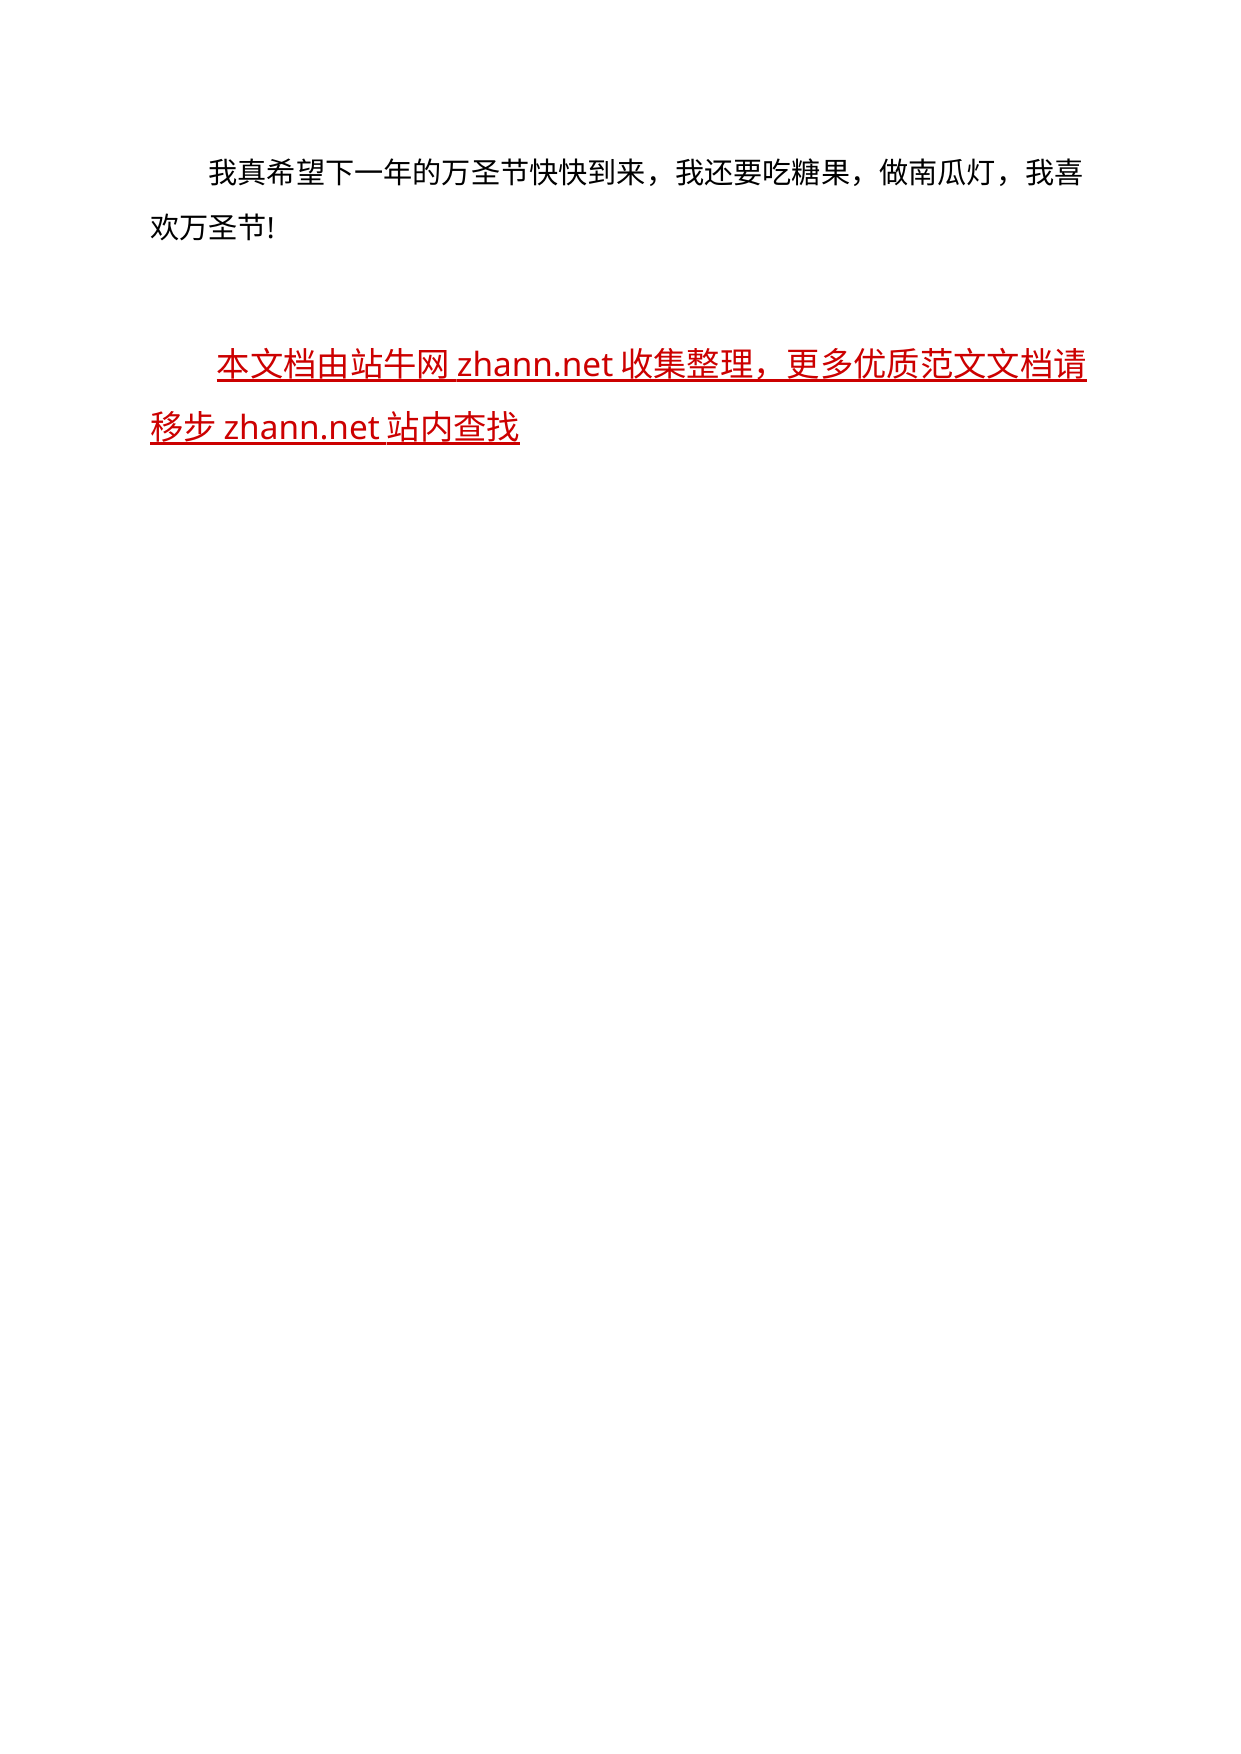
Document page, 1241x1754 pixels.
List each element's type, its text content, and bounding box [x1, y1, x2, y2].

text 我真希望下一年的万圣节快快到来，我还要吃糖果，做南瓜灯，我喜欢万圣节! [150, 150, 1090, 247]
text 本文档由站牛网zhann.net收集整理，更多优质范文文档请移步zhann.net站内查找 [150, 338, 1090, 449]
